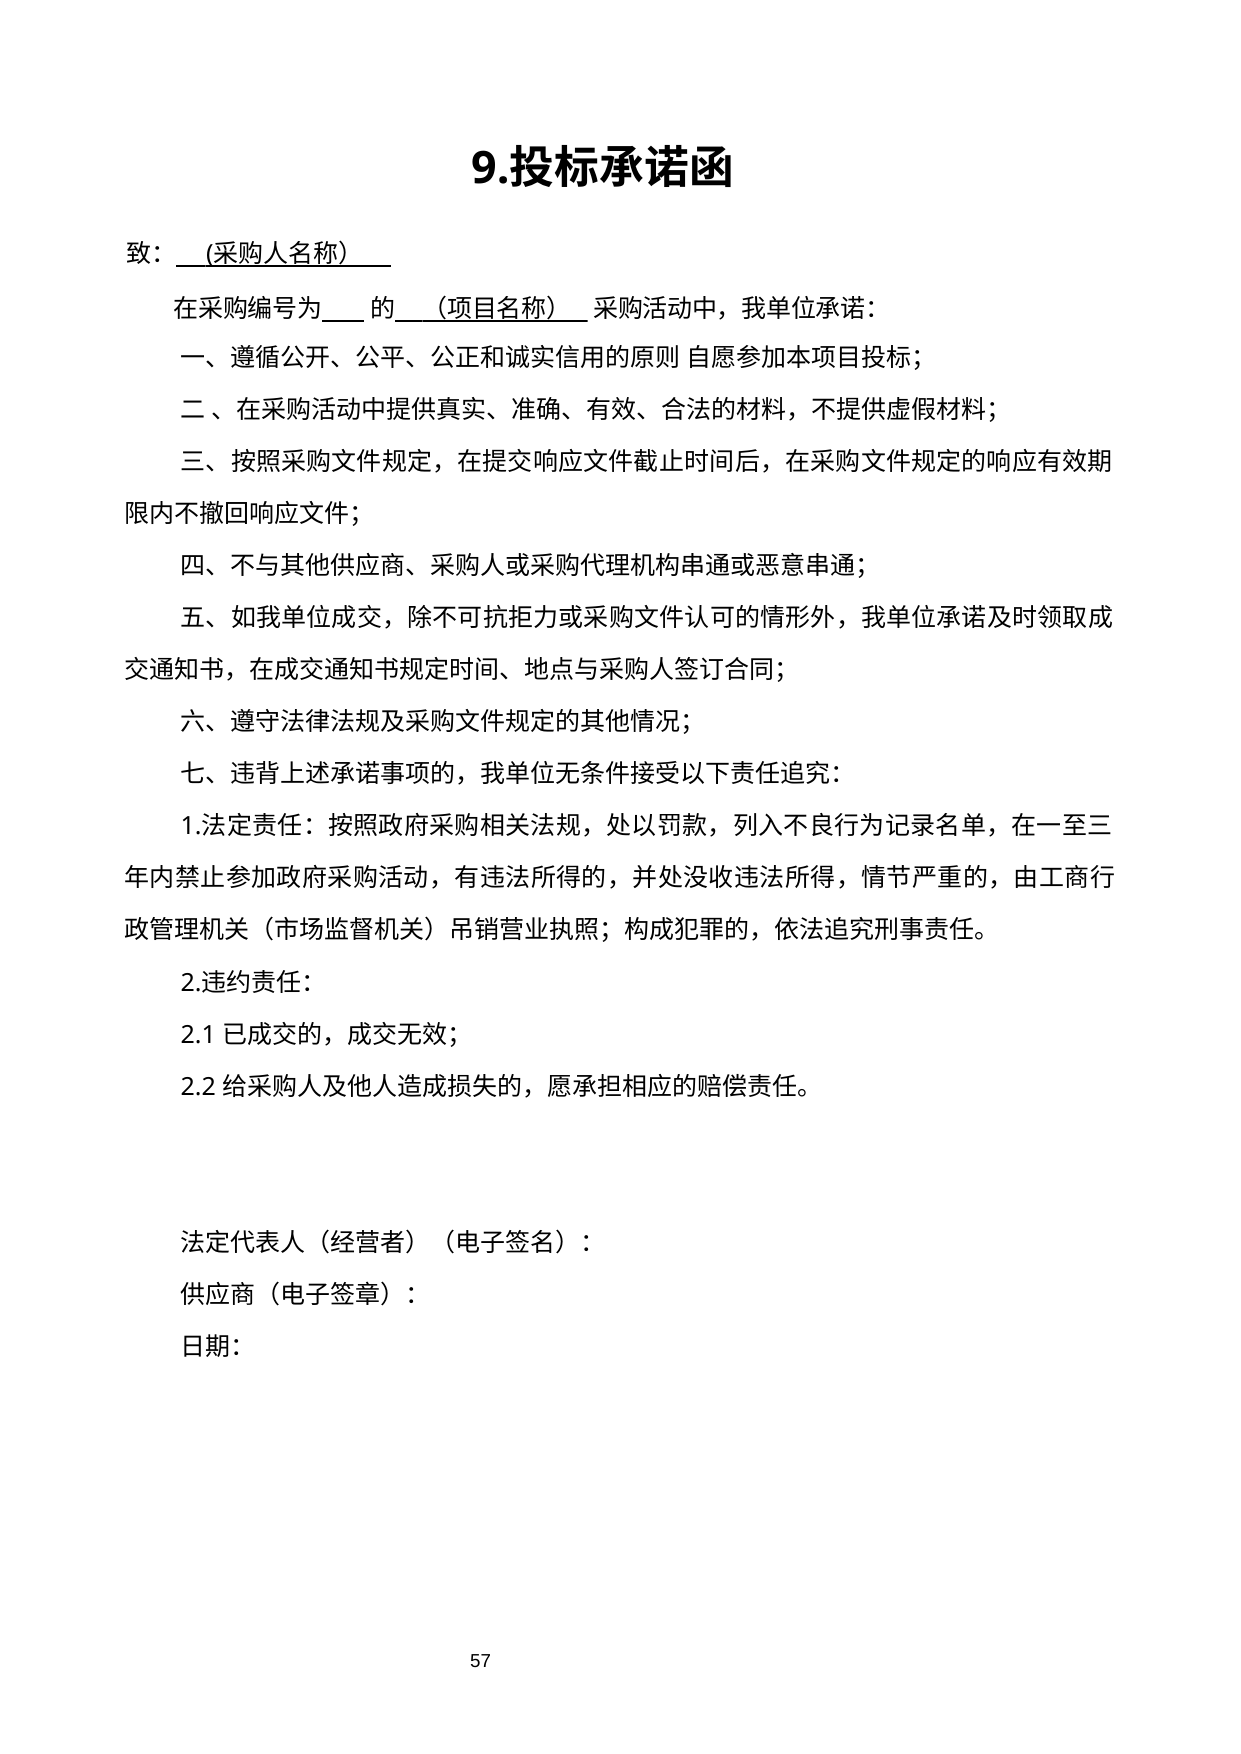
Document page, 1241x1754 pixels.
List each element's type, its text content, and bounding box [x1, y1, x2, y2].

text 四、不与其他供应商、采购人或采购代理机构串通或恶意串通； [124, 533, 1116, 585]
text 七、违背上述承诺事项的，我单位无条件接受以下责任追究： [124, 741, 1116, 793]
text 日期： [124, 1314, 1116, 1366]
text 在采购编号为 的 （项目名称） 采购活动中，我单位承诺： [124, 291, 1116, 324]
text 一、遵循公开、公平、公正和诚实信用的原则 自愿参加本项目投标； [124, 324, 1116, 376]
text 9.投标承诺函 [471, 136, 1116, 196]
text 2.违约责任： [124, 949, 1116, 1001]
text 五、如我单位成交，除不可抗拒力或采购文件认可的情形外，我单位承诺及时领取成交通知书，在成交通知书规定时间、地点与采购人签订合同； [124, 585, 1116, 689]
text 二 、在采购活动中提供真实、准确、有效、合法的材料，不提供虚假材料； [124, 376, 1116, 428]
text 1.法定责任：按照政府采购相关法规，处以罚款，列入不良行为记录名单，在一至三年内禁止参加政府采购活动，有违法所得的，并处没收违法所得，情节严重的，由工商行政管理机关（市场监督机关）吊销营业执照；构成犯罪的，依法追究刑事责任。 [124, 793, 1116, 949]
text 六、遵守法律法规及采购文件规定的其他情况； [124, 689, 1116, 741]
text 法定代表人（经营者）（电子签名）： [124, 1210, 1116, 1262]
text 三、按照采购文件规定，在提交响应文件截止时间后，在采购文件规定的响应有效期限内不撤回响应文件； [124, 428, 1116, 533]
text 供应商（电子签章）： [124, 1262, 1116, 1314]
text 致： (采购人名称） [126, 236, 1116, 269]
text 2.2 给采购人及他人造成损失的，愿承担相应的赔偿责任。 [124, 1053, 1116, 1106]
text 2.1 已成交的，成交无效； [124, 1001, 1116, 1053]
